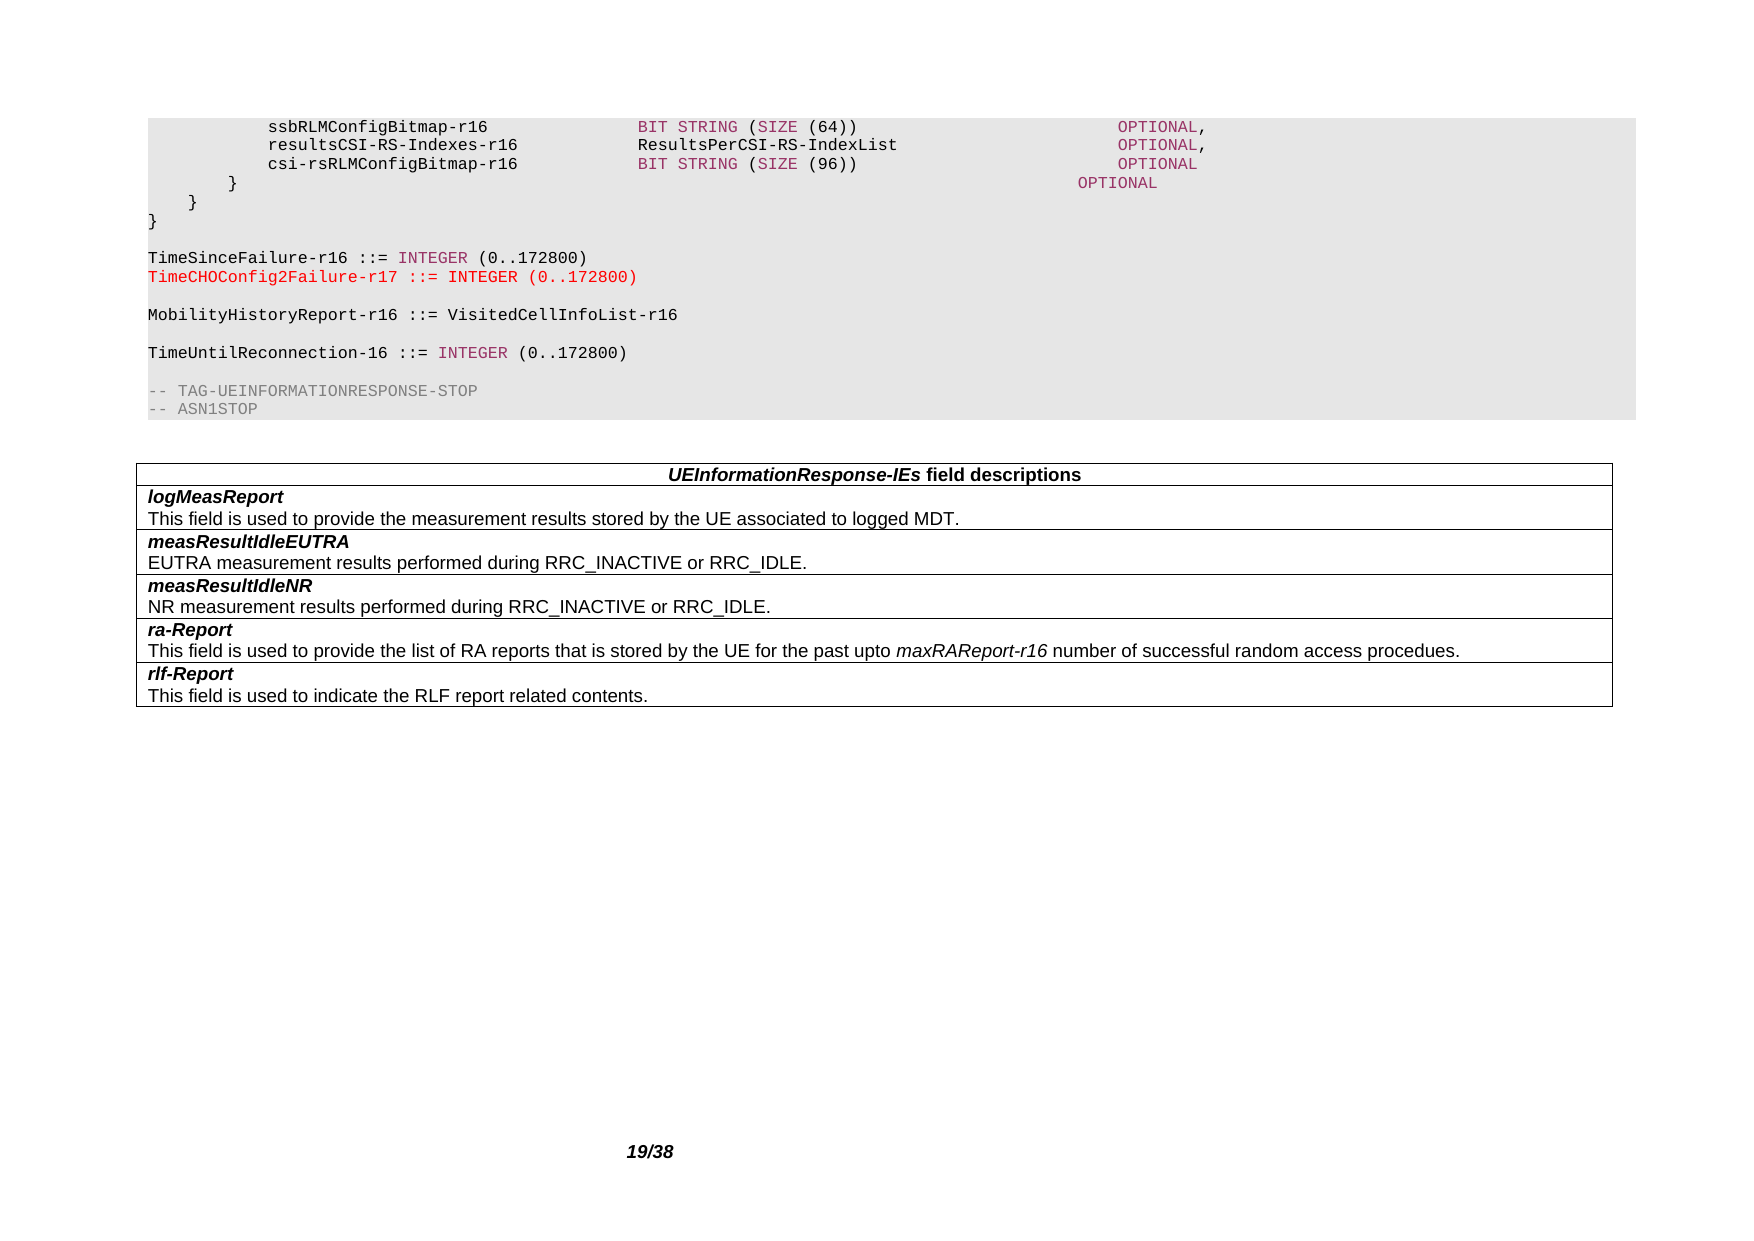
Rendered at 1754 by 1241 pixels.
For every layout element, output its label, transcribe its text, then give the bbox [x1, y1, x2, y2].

text resultsCSI-RS-Indexes-r16 ResultsPerCSI-RS-IndexList OPTIONAL, [148, 137, 1636, 156]
table_cell measResultIdleEUTRA EUTRA measurement results performed during RRC_INACTIVE or RRC_IDLE. [137, 530, 1612, 573]
table_cell rlf-Report This field is used to indicate the RLF report related contents. [137, 663, 1612, 706]
table_cell measResultIdleNR NR measurement results performed during RRC_INACTIVE or RRC_IDLE. [137, 575, 1612, 618]
text TimeUntilReconnection-16 ::= INTEGER (0..172800) [148, 344, 1636, 363]
text -- TAG-UEINFORMATIONRESPONSE-STOP [148, 382, 1636, 401]
table_header UEInformationResponse-IEs field descriptions [137, 464, 1612, 485]
text } [148, 212, 1636, 231]
text } OPTIONAL [148, 175, 1636, 193]
text csi-rsRLMConfigBitmap-r16 BIT STRING (SIZE (96)) OPTIONAL [148, 156, 1636, 175]
text TimeSinceFailure-r16 ::= INTEGER (0..172800) [148, 250, 1636, 269]
text MobilityHistoryReport-r16 ::= VisitedCellInfoList-r16 [148, 307, 1636, 326]
text TimeCHOConfig2Failure-r17 ::= INTEGER (0..172800) [148, 269, 1636, 288]
text ssbRLMConfigBitmap-r16 BIT STRING (SIZE (64)) OPTIONAL, [148, 118, 1636, 137]
text } [148, 193, 1636, 212]
table_cell ra-Report This field is used to provide the list of RA reports that is stored by the UE for the past upto maxRAReport-r16 number of successful random access procedues. [137, 619, 1612, 662]
text -- ASN1STOP [148, 401, 1636, 420]
table_cell logMeasReport This field is used to provide the measurement results stored by the UE associated to logged MDT. [137, 486, 1612, 529]
